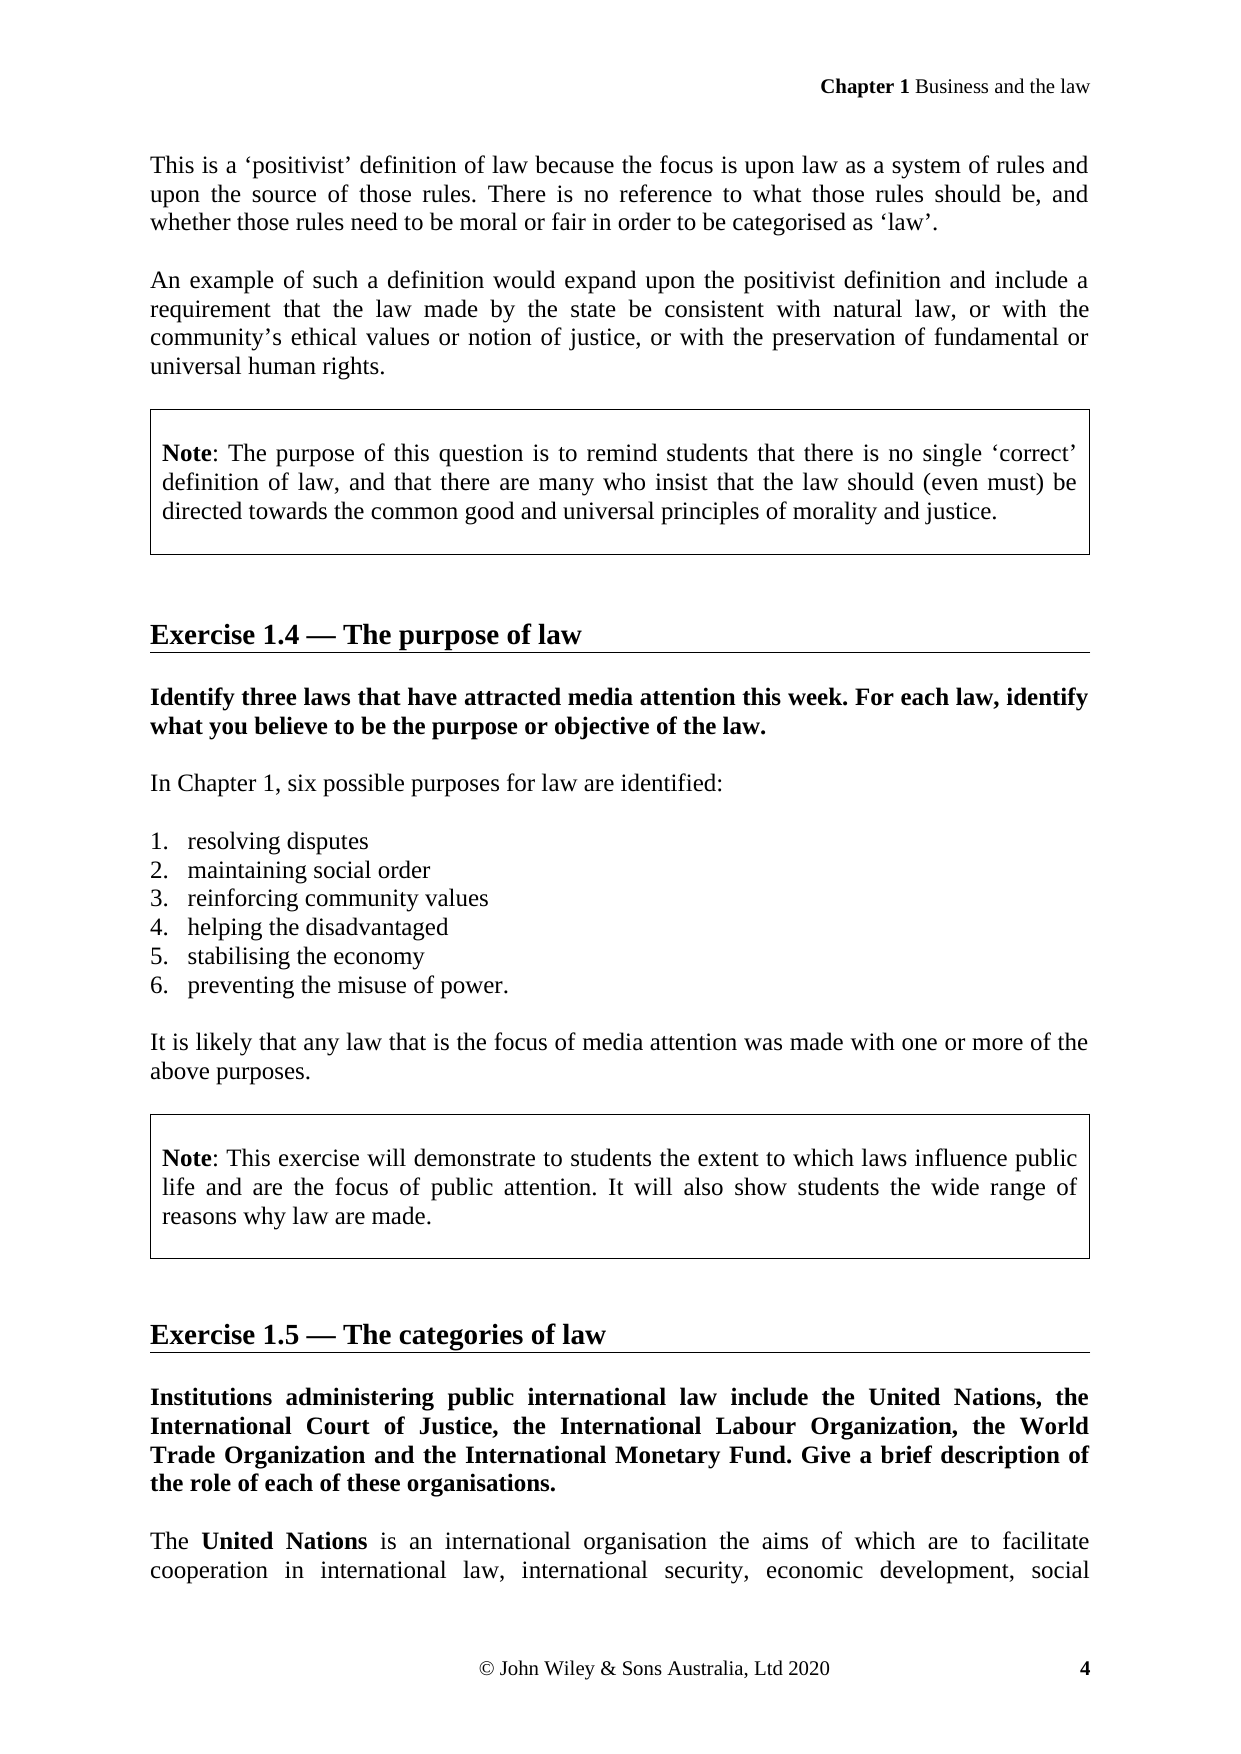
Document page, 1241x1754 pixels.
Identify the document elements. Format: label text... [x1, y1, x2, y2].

table_header Note: This exercise will demonstrate to students the extent to which laws influence public life and are the focus of public attention. It will also show students the wide range of reasons why law are made. [151, 1115, 1089, 1258]
subtitle Exercise 1.4 — The purpose of law [150, 617, 1090, 652]
text An example of such a definition would expand upon the positivist definition and include a requirement that the law made by the state be consistent with natural law, or with the community’s ethical values or notion of justice, or with the preservation of fundamental or universal human rights. [150, 265, 1090, 380]
table_header Note: The purpose of this question is to remind students that there is no single ‘correct’ definition of law, and that there are many who insist that the law should (even must) be directed towards the common good and universal principles of morality and justice. [151, 410, 1089, 553]
text Identify three laws that have attracted media attention this week. For each law, identify what you believe to be the purpose or objective of the law. [150, 682, 1090, 740]
list stabilising the economy [150, 941, 1090, 970]
subtitle Exercise 1.5 — The categories of law [150, 1317, 1090, 1352]
list maintaining social order [150, 855, 1090, 883]
text Institutions administering public international law include the United Nations, the International Court of Justice, the International Labour Organization, the World Trade Organization and the International Monetary Fund. Give a brief description of the role of each of these organisations. [150, 1382, 1090, 1497]
list preventing the misuse of power. [150, 970, 1090, 998]
text In Chapter 1, six possible purposes for law are identified: [150, 768, 1090, 797]
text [150, 1526, 1090, 1583]
list helping the disadvantaged [150, 912, 1090, 941]
list reinforcing community values [150, 883, 1090, 912]
text This is a ‘positivist’ definition of law because the focus is upon law as a system of rules and upon the source of those rules. There is no reference to what those rules should be, and whether those rules need to be moral or fair in order to be categorised as ‘law’. [150, 150, 1090, 236]
list resolving disputes [150, 826, 1090, 855]
text It is likely that any law that is the focus of media attention was made with one or more of the above purposes. [150, 1027, 1090, 1085]
